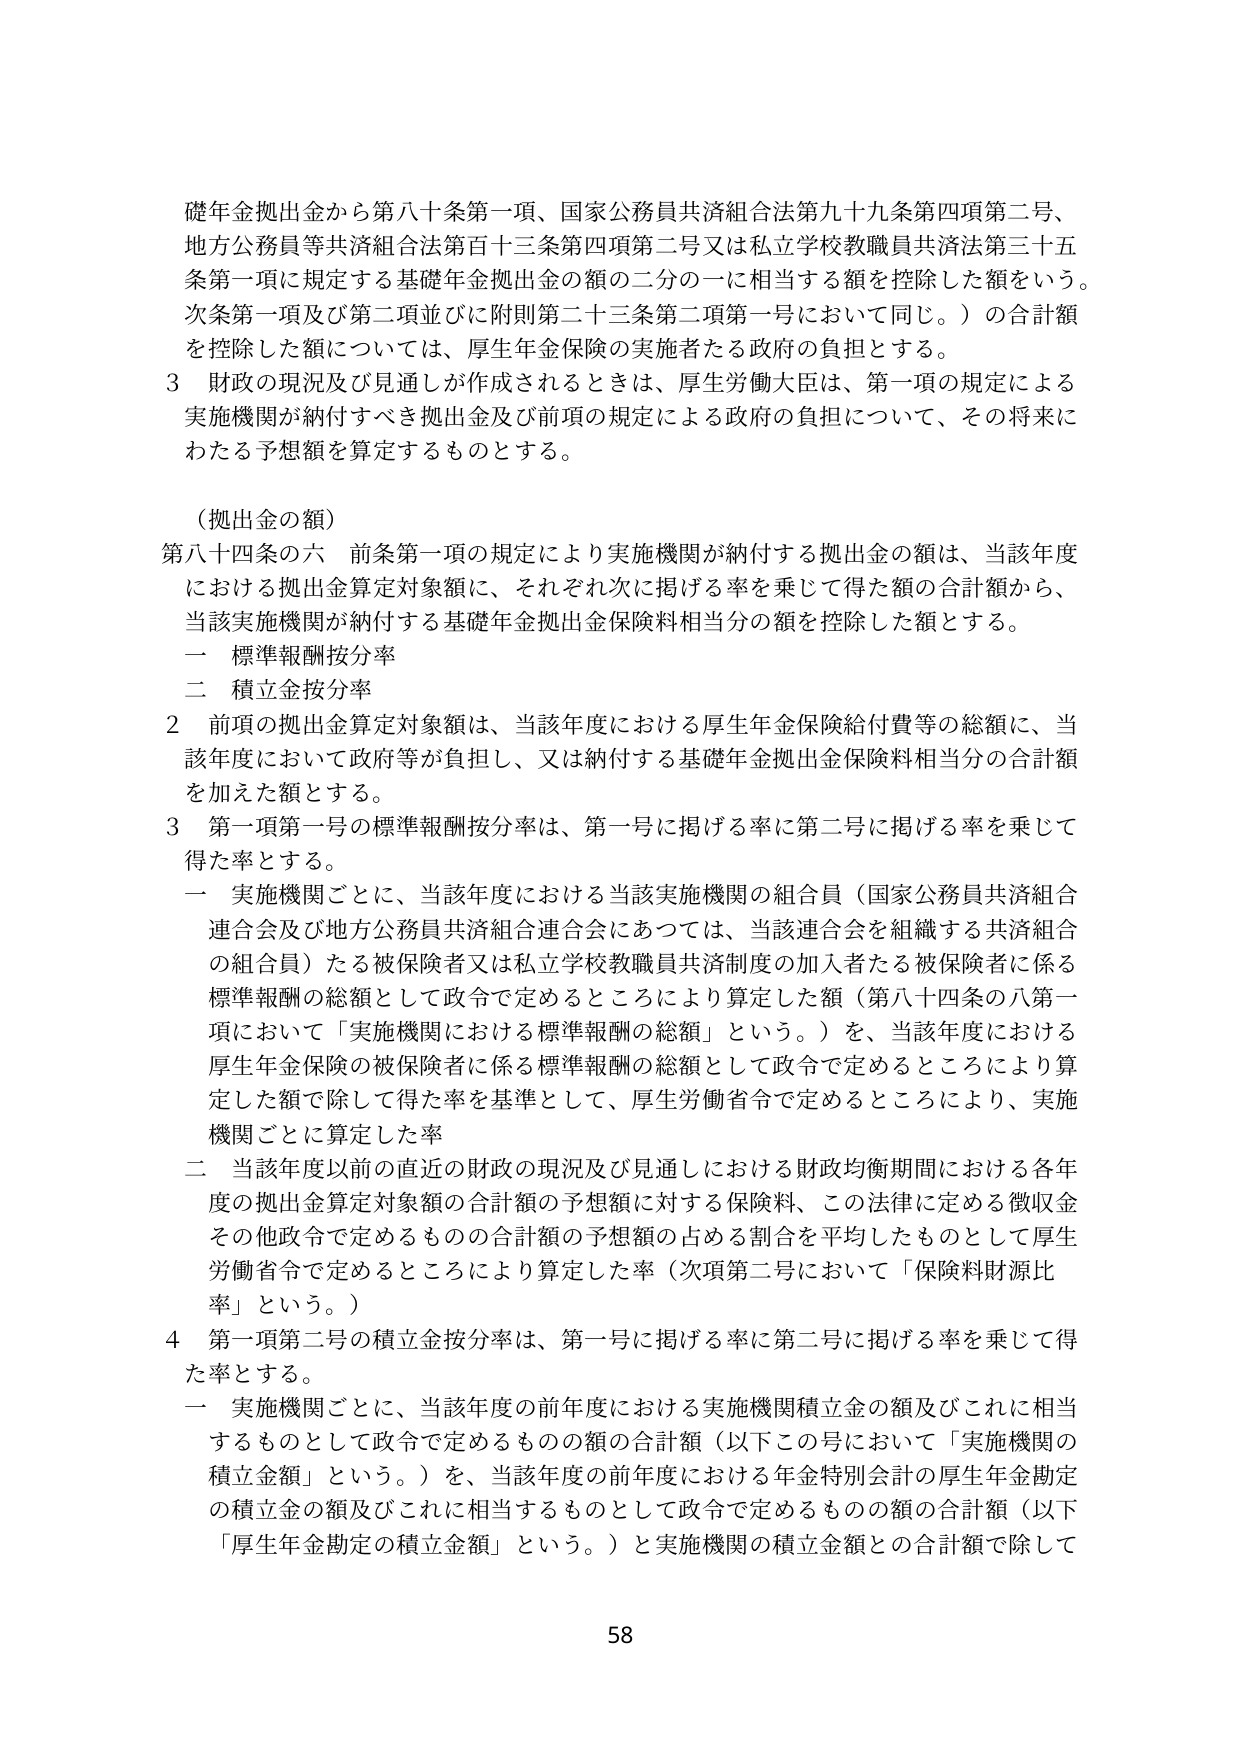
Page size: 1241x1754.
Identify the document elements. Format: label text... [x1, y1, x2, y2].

text （拠出金の額） [184, 501, 1079, 535]
text ２ 前項の拠出金算定対象額は、当該年度における厚生年金保険給付費等の総額に、当該年度において政府等が負担し、又は納付する基礎年金拠出金保険料相当分の合計額を加えた額とする。 [161, 706, 1079, 809]
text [161, 194, 1079, 364]
text 二 当該年度以前の直近の財政の現況及び見通しにおける財政均衡期間における各年度の拠出金算定対象額の合計額の予想額に対する保険料、この法律に定める徴収金その他政令で定めるものの合計額の予想額の占める割合を平均したものとして厚生労働省令で定めるところにより算定した率（次項第二号において「保険料財源比率」という。） [184, 1150, 1079, 1321]
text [184, 1389, 1079, 1560]
text ３ 第一項第一号の標準報酬按分率は、第一号に掲げる率に第二号に掲げる率を乗じて得た率とする。 [161, 809, 1079, 877]
text 第八十四条の六 前条第一項の規定により実施機関が納付する拠出金の額は、当該年度における拠出金算定対象額に、それぞれ次に掲げる率を乗じて得た額の合計額から、当該実施機関が納付する基礎年金拠出金保険料相当分の額を控除した額とする。 [161, 535, 1079, 638]
text 一 標準報酬按分率 [184, 638, 1079, 672]
text ４ 第一項第二号の積立金按分率は、第一号に掲げる率に第二号に掲げる率を乗じて得た率とする。 [161, 1321, 1079, 1389]
text ３ 財政の現況及び見通しが作成されるときは、厚生労働大臣は、第一項の規定による実施機関が納付すべき拠出金及び前項の規定による政府の負担について、その将来にわたる予想額を算定するものとする。 [161, 364, 1079, 467]
text 二 積立金按分率 [184, 672, 1079, 706]
text 一 実施機関ごとに、当該年度における当該実施機関の組合員（国家公務員共済組合連合会及び地方公務員共済組合連合会にあつては、当該連合会を組織する共済組合の組合員）たる被保険者又は私立学校教職員共済制度の加入者たる被保険者に係る標準報酬の総額として政令で定めるところにより算定した額（第八十四条の八第一項において「実施機関における標準報酬の総額」という。）を、当該年度における厚生年金保険の被保険者に係る標準報酬の総額として政令で定めるところにより算定した額で除して得た率を基準として、厚生労働省令で定めるところにより、実施機関ごとに算定した率 [184, 877, 1079, 1150]
